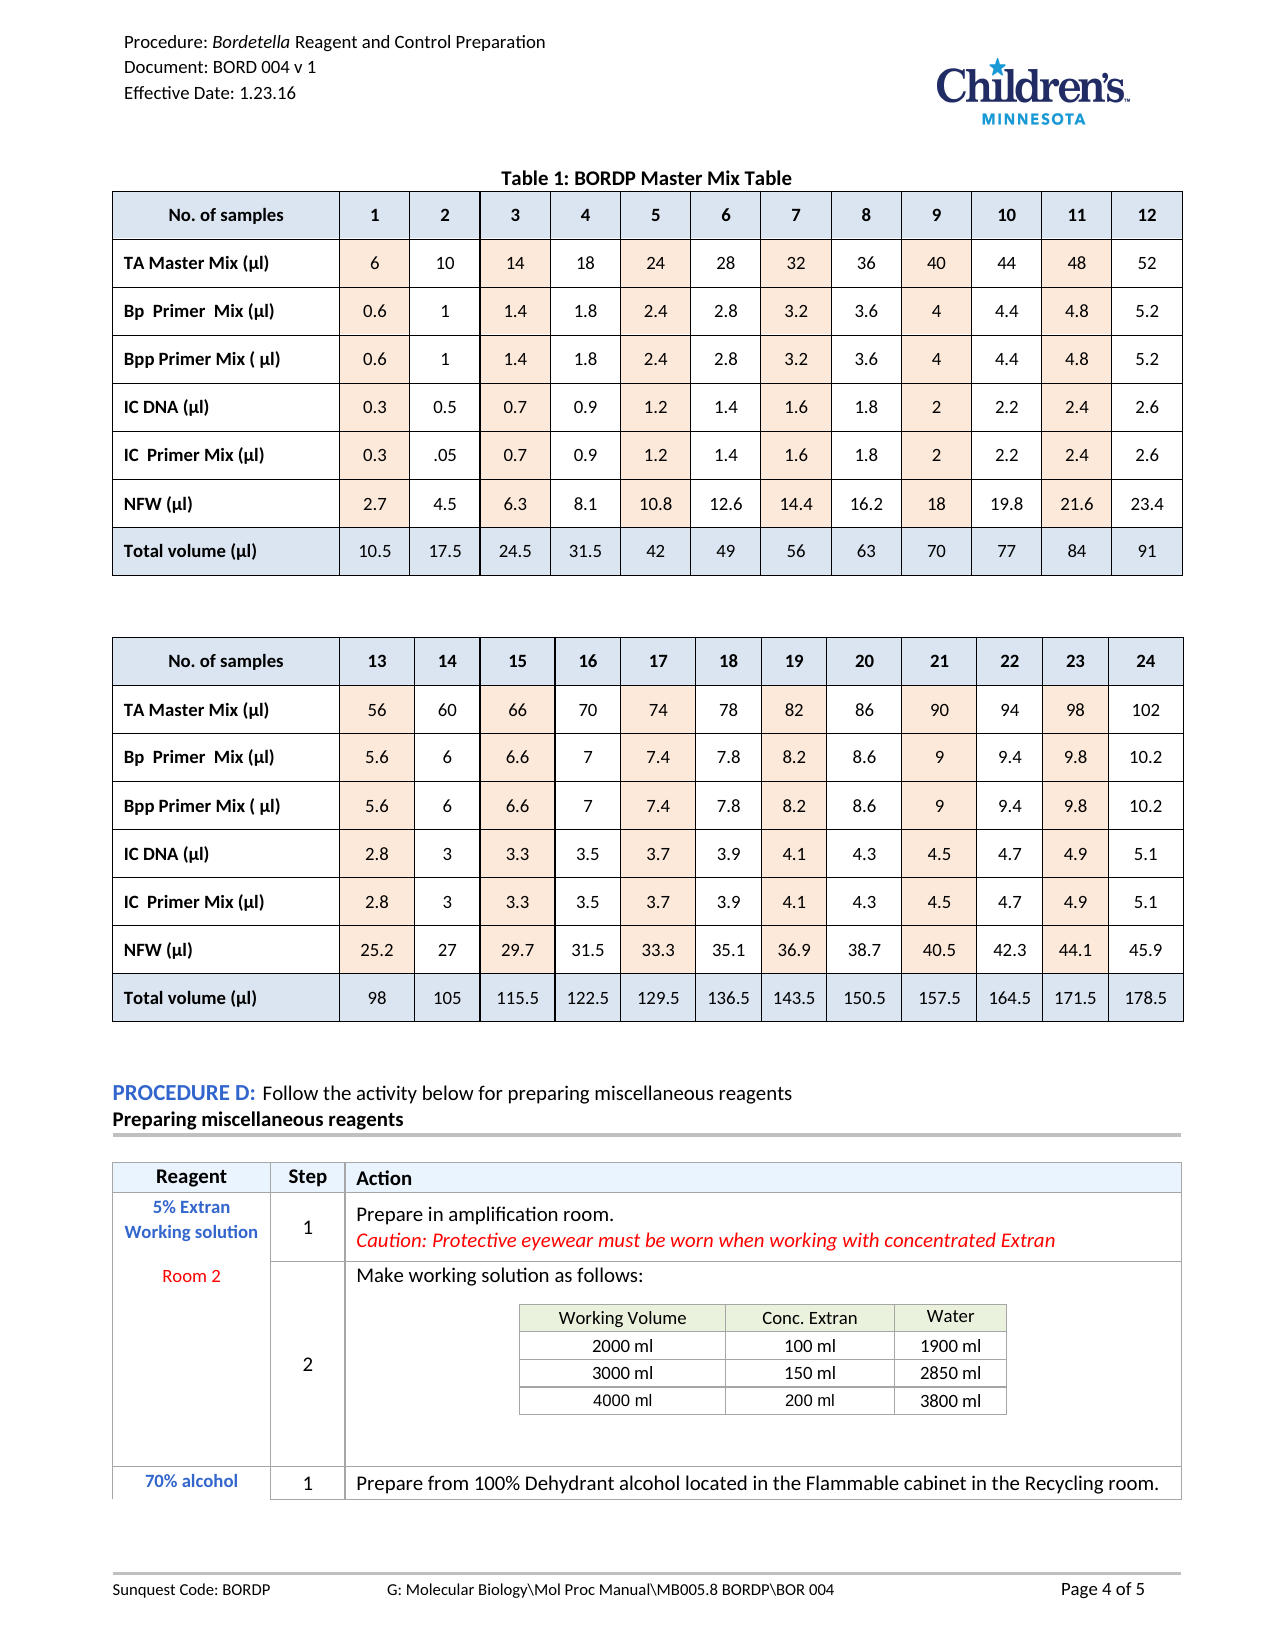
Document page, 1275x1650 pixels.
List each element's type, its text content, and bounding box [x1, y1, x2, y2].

table_cell 44.1 [1043, 926, 1108, 973]
table_cell 5.6 [340, 734, 414, 781]
table_cell 10.2 [1109, 782, 1183, 829]
table_header 24 [1109, 638, 1183, 685]
table_header 11 [1042, 192, 1111, 238]
table_cell 0.3 [340, 432, 409, 479]
table_cell 136.5 [696, 974, 761, 1021]
table_cell 1.8 [551, 288, 620, 334]
table_cell 3.9 [696, 830, 761, 877]
table_cell 70 [556, 686, 620, 733]
table_cell 5% Extran Working solution [113, 1193, 270, 1261]
table_cell Bpp Primer Mix ( µl) [113, 336, 339, 383]
table_cell 98 [1043, 686, 1108, 733]
table_cell 48 [1042, 240, 1111, 287]
table_cell 0.7 [481, 432, 550, 479]
table_cell 2.2 [972, 432, 1041, 479]
table_cell 86 [827, 686, 901, 733]
table_cell 3.2 [761, 336, 831, 383]
table_cell 4.3 [827, 830, 901, 877]
table_cell 1.4 [481, 336, 550, 383]
table_cell 1 [271, 1467, 344, 1499]
table_cell 6.6 [481, 734, 554, 781]
table_cell 9.8 [1043, 782, 1108, 829]
table_cell 9.4 [977, 734, 1042, 781]
table_cell 0.9 [551, 384, 620, 431]
table_cell 98 [340, 974, 414, 1021]
table_cell 8.6 [827, 734, 901, 781]
table_cell 9.4 [977, 782, 1042, 829]
table_header Action [346, 1163, 1181, 1192]
table_cell 19.8 [972, 480, 1041, 527]
table_cell 157.5 [902, 974, 976, 1021]
table_cell 0.6 [340, 336, 409, 383]
table_cell 90 [902, 686, 976, 733]
table_cell Prepare in amplification room. Caution: Protective eyewear must be worn when working with concentrated Extran [346, 1193, 1181, 1261]
table_cell NFW (µl) [113, 480, 339, 527]
table_cell TA Master Mix (µl) [113, 240, 339, 287]
table_cell 40.5 [902, 926, 976, 973]
table_cell 3.6 [832, 336, 901, 383]
table_cell 6.6 [481, 782, 554, 829]
table_cell 36.9 [762, 926, 826, 973]
table_header 4 [551, 192, 620, 238]
table_cell 2 [271, 1262, 344, 1466]
table_cell 35.1 [696, 926, 761, 973]
table_cell 70 [902, 528, 971, 575]
table_cell 4.5 [410, 480, 479, 527]
table_cell Total volume (µl) [113, 528, 339, 575]
table_cell 2.8 [340, 878, 414, 925]
table_cell 150.5 [827, 974, 901, 1021]
table_cell 7 [556, 782, 620, 829]
table_cell 23.4 [1112, 480, 1182, 527]
table_cell 2 [902, 384, 971, 431]
table_cell 3.2 [761, 288, 831, 334]
table_cell 49 [691, 528, 760, 575]
table_cell 1.4 [481, 288, 550, 334]
table_cell 1.8 [551, 336, 620, 383]
table_cell 4.7 [977, 878, 1042, 925]
table_cell 105 [415, 974, 479, 1021]
table_cell 3.7 [621, 878, 695, 925]
table_cell 171.5 [1043, 974, 1108, 1021]
table_header No. of samples [113, 192, 339, 238]
table_header 13 [340, 638, 414, 685]
table_cell 1.8 [832, 432, 901, 479]
table_cell 1.2 [621, 384, 690, 431]
table_cell 1.4 [691, 384, 760, 431]
table_cell 17.5 [410, 528, 479, 575]
table_cell 2.7 [340, 480, 409, 527]
table_cell 3.5 [556, 878, 620, 925]
table_cell Prepare from 100% Dehydrant alcohol located in the Flammable cabinet in the Recycling room. [346, 1467, 1181, 1499]
table_cell 18 [551, 240, 620, 287]
table_header 18 [696, 638, 761, 685]
table_cell 6 [340, 240, 409, 287]
table_cell 164.5 [977, 974, 1042, 1021]
table_cell 56 [761, 528, 831, 575]
table_cell 5.2 [1112, 288, 1182, 334]
table_cell 2.6 [1112, 384, 1182, 431]
table_cell 18 [902, 480, 971, 527]
table_cell IC DNA (µl) [113, 384, 339, 431]
table_cell 6 [415, 782, 479, 829]
table_cell IC DNA (µl) [113, 830, 339, 877]
table_header 12 [1112, 192, 1182, 238]
table_cell 3 [415, 830, 479, 877]
table_cell 4 [902, 336, 971, 383]
table_cell 0.5 [410, 384, 479, 431]
table_cell NFW (µl) [113, 926, 339, 973]
table_header 22 [977, 638, 1042, 685]
table_cell 3.5 [556, 830, 620, 877]
table_cell TA Master Mix (µl) [113, 686, 339, 733]
table_cell 7.4 [621, 734, 695, 781]
table_cell 4.1 [762, 878, 826, 925]
table_cell Make working solution as follows: [346, 1262, 1181, 1466]
table_cell 40 [902, 240, 971, 287]
table_cell 24 [621, 240, 690, 287]
table_header 3 [481, 192, 550, 238]
table_cell 78 [696, 686, 761, 733]
table_cell .05 [410, 432, 479, 479]
table_cell 4.8 [1042, 336, 1111, 383]
table_cell 4.5 [902, 830, 976, 877]
table_cell 7.4 [621, 782, 695, 829]
table_cell 9.8 [1043, 734, 1108, 781]
table_cell 1.8 [832, 384, 901, 431]
table_cell 6.3 [481, 480, 550, 527]
table_cell 3 [415, 878, 479, 925]
text Table 1: BORDP Master Mix Table [112, 165, 1181, 191]
table_cell Bp Primer Mix (µl) [113, 734, 339, 781]
table_cell 84 [1042, 528, 1111, 575]
table_cell 4 [902, 288, 971, 334]
table_cell 2.8 [691, 288, 760, 334]
table_cell 5.1 [1109, 878, 1183, 925]
table_cell 4.4 [972, 336, 1041, 383]
table_cell 16.2 [832, 480, 901, 527]
table_cell 60 [415, 686, 479, 733]
table_cell 52 [1112, 240, 1182, 287]
table_cell 32 [761, 240, 831, 287]
table_header No. of samples [113, 638, 339, 685]
table_cell 42 [621, 528, 690, 575]
table_cell 8.2 [762, 782, 826, 829]
table_cell 4.9 [1043, 878, 1108, 925]
table_cell 0.7 [481, 384, 550, 431]
table_cell 8.1 [551, 480, 620, 527]
table_cell 115.5 [481, 974, 554, 1021]
table_cell 42.3 [977, 926, 1042, 973]
table_header 9 [902, 192, 971, 238]
table_cell 8.6 [827, 782, 901, 829]
table_cell 1.6 [761, 384, 831, 431]
picture [937, 58, 1130, 125]
table_header 14 [415, 638, 479, 685]
table_cell 45.9 [1109, 926, 1183, 973]
table_cell 6 [415, 734, 479, 781]
table_cell 2.4 [1042, 432, 1111, 479]
table_cell 29.7 [481, 926, 554, 973]
table_cell 143.5 [762, 974, 826, 1021]
table_cell 1 [410, 336, 479, 383]
table_header 7 [761, 192, 831, 238]
table_cell 10.5 [340, 528, 409, 575]
table_cell 102 [1109, 686, 1183, 733]
table_cell 9 [902, 734, 976, 781]
table_cell 178.5 [1109, 974, 1183, 1021]
table_cell 28 [691, 240, 760, 287]
table_cell IC Primer Mix (µl) [113, 432, 339, 479]
table_cell 33.3 [621, 926, 695, 973]
table_cell 1 [410, 288, 479, 334]
table_cell 0.9 [551, 432, 620, 479]
table_cell Bp Primer Mix (µl) [113, 288, 339, 334]
table_cell 8.2 [762, 734, 826, 781]
table_cell 82 [762, 686, 826, 733]
table_header 2 [410, 192, 479, 238]
table_cell 3.6 [832, 288, 901, 334]
table_cell 10.8 [621, 480, 690, 527]
table_cell 31.5 [556, 926, 620, 973]
table_cell 3.9 [696, 878, 761, 925]
table_header Step [271, 1163, 344, 1192]
table_header 17 [621, 638, 695, 685]
table_cell 0.6 [340, 288, 409, 334]
table_cell Bpp Primer Mix ( µl) [113, 782, 339, 829]
table_cell 4.3 [827, 878, 901, 925]
table_cell 2 [902, 432, 971, 479]
table_cell 5.1 [1109, 830, 1183, 877]
table_cell 14.4 [761, 480, 831, 527]
table_cell 4.5 [902, 878, 976, 925]
table_cell 91 [1112, 528, 1182, 575]
table_header 6 [691, 192, 760, 238]
table_cell 24.5 [481, 528, 550, 575]
table_cell 2.2 [972, 384, 1041, 431]
table_cell 94 [977, 686, 1042, 733]
table_cell 1.4 [691, 432, 760, 479]
table_cell 7.8 [696, 782, 761, 829]
table_cell 66 [481, 686, 554, 733]
table_header 20 [827, 638, 901, 685]
table_cell 3.3 [481, 878, 554, 925]
table_cell 74 [621, 686, 695, 733]
table_cell IC Primer Mix (µl) [113, 878, 339, 925]
table_cell 7 [556, 734, 620, 781]
table_cell 5.2 [1112, 336, 1182, 383]
table_cell 3.3 [481, 830, 554, 877]
table_cell 5.6 [340, 782, 414, 829]
table_header 21 [902, 638, 976, 685]
table_cell 27 [415, 926, 479, 973]
table_cell 10.2 [1109, 734, 1183, 781]
table_cell 10 [410, 240, 479, 287]
table_cell 4.7 [977, 830, 1042, 877]
table_cell 4.1 [762, 830, 826, 877]
table_cell 21.6 [1042, 480, 1111, 527]
text Preparing miscellaneous reagents [112, 1106, 1181, 1137]
table_cell 56 [340, 686, 414, 733]
table_cell 63 [832, 528, 901, 575]
table_cell Total volume (µl) [113, 974, 339, 1021]
table_cell 70% alcohol [113, 1467, 270, 1499]
table_header 23 [1043, 638, 1108, 685]
table_cell 7.8 [696, 734, 761, 781]
table_cell 31.5 [551, 528, 620, 575]
table_header 5 [621, 192, 690, 238]
table_cell 4.8 [1042, 288, 1111, 334]
table_header 19 [762, 638, 826, 685]
table_cell 2.4 [621, 336, 690, 383]
table_cell 122.5 [556, 974, 620, 1021]
table_cell 12.6 [691, 480, 760, 527]
table_header 16 [556, 638, 620, 685]
table_cell 2.8 [691, 336, 760, 383]
table_cell 4.4 [972, 288, 1041, 334]
table_cell Room 2 [113, 1261, 270, 1466]
table_cell 1.6 [761, 432, 831, 479]
text PROCEDURE D: Follow the activity below for preparing miscellaneous reagents [112, 1078, 1181, 1106]
table_cell 1.2 [621, 432, 690, 479]
table_cell 9 [902, 782, 976, 829]
table_cell 77 [972, 528, 1041, 575]
table_cell 129.5 [621, 974, 695, 1021]
table_cell 3.7 [621, 830, 695, 877]
table_cell 25.2 [340, 926, 414, 973]
table_cell 4.9 [1043, 830, 1108, 877]
table_cell 38.7 [827, 926, 901, 973]
table_cell 1 [271, 1193, 344, 1261]
table_header 10 [972, 192, 1041, 238]
table_cell 14 [481, 240, 550, 287]
table_header 15 [481, 638, 554, 685]
table_header Reagent [113, 1163, 270, 1192]
table_cell 44 [972, 240, 1041, 287]
table_cell 0.3 [340, 384, 409, 431]
table_header 1 [340, 192, 409, 238]
table_cell 2.8 [340, 830, 414, 877]
table_cell 36 [832, 240, 901, 287]
table_cell 2.4 [621, 288, 690, 334]
table_cell 2.4 [1042, 384, 1111, 431]
table_header 8 [832, 192, 901, 238]
table_cell 2.6 [1112, 432, 1182, 479]
